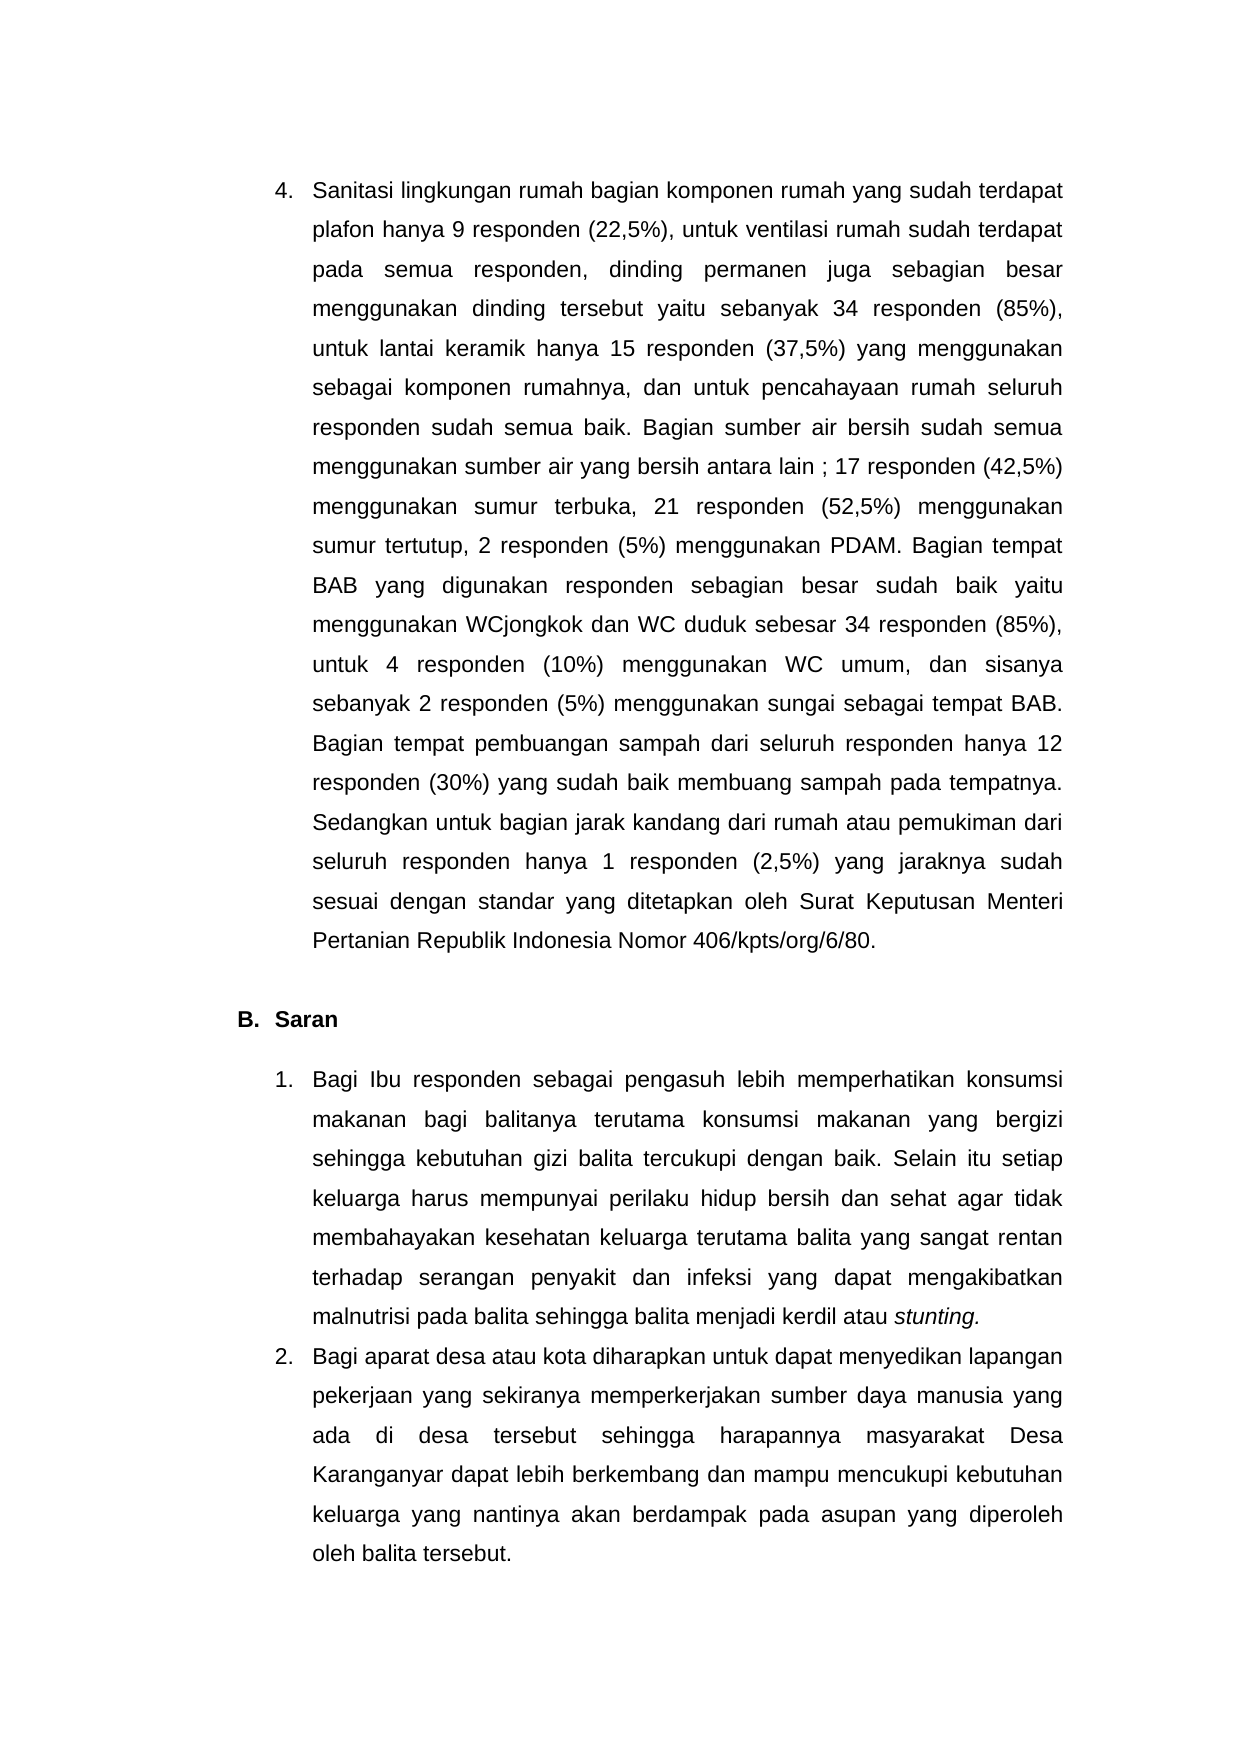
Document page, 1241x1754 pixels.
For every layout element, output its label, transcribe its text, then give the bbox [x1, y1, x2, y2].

list Saran [237, 1006, 1063, 1032]
list Bagi Ibu responden sebagai pengasuh lebih memperhatikan konsumsi makanan bagi balitanya terutama konsumsi makanan yang bergizi sehingga kebutuhan gizi balita tercukupi dengan baik. Selain itu setiap keluarga harus mempunyai perilaku hidup bersih dan sehat agar tidak membahayakan kesehatan keluarga terutama balita yang sangat rentan terhadap serangan penyakit dan infeksi yang dapat mengakibatkan malnutrisi pada balita sehingga balita menjadi kerdil atau stunting. [274, 1066, 1063, 1329]
list Bagi aparat desa atau kota diharapkan untuk dapat menyedikan lapangan pekerjaan yang sekiranya memperkerjakan sumber daya manusia yang ada di desa tersebut sehingga harapannya masyarakat Desa Karanganyar dapat lebih berkembang dan mampu mencukupi kebutuhan keluarga yang nantinya akan berdampak pada asupan yang diperoleh oleh balita tersebut. [274, 1343, 1063, 1566]
list Sanitasi lingkungan rumah bagian komponen rumah yang sudah terdapat plafon hanya 9 responden (22,5%), untuk ventilasi rumah sudah terdapat pada semua responden, dinding permanen juga sebagian besar menggunakan dinding tersebut yaitu sebanyak 34 responden (85%), untuk lantai keramik hanya 15 responden (37,5%) yang menggunakan sebagai komponen rumahnya, dan untuk pencahayaan rumah seluruh responden sudah semua baik. Bagian sumber air bersih sudah semua menggunakan sumber air yang bersih antara lain ; 17 responden (42,5%) menggunakan sumur terbuka, 21 responden (52,5%) menggunakan sumur tertutup, 2 responden (5%) menggunakan PDAM. Bagian tempat BAB yang digunakan responden sebagian besar sudah baik yaitu menggunakan WCjongkok dan WC duduk sebesar 34 responden (85%), untuk 4 responden (10%) menggunakan WC umum, dan sisanya sebanyak 2 responden (5%) menggunakan sungai sebagai tempat BAB. Bagian tempat pembuangan sampah dari seluruh responden hanya 12 responden (30%) yang sudah baik membuang sampah pada tempatnya. Sedangkan untuk bagian jarak kandang dari rumah atau pemukiman dari seluruh responden hanya 1 responden (2,5%) yang jaraknya sudah sesuai dengan standar yang ditetapkan oleh Surat Keputusan Menteri Pertanian Republik Indonesia Nomor 406/kpts/org/6/80. [274, 177, 1063, 953]
